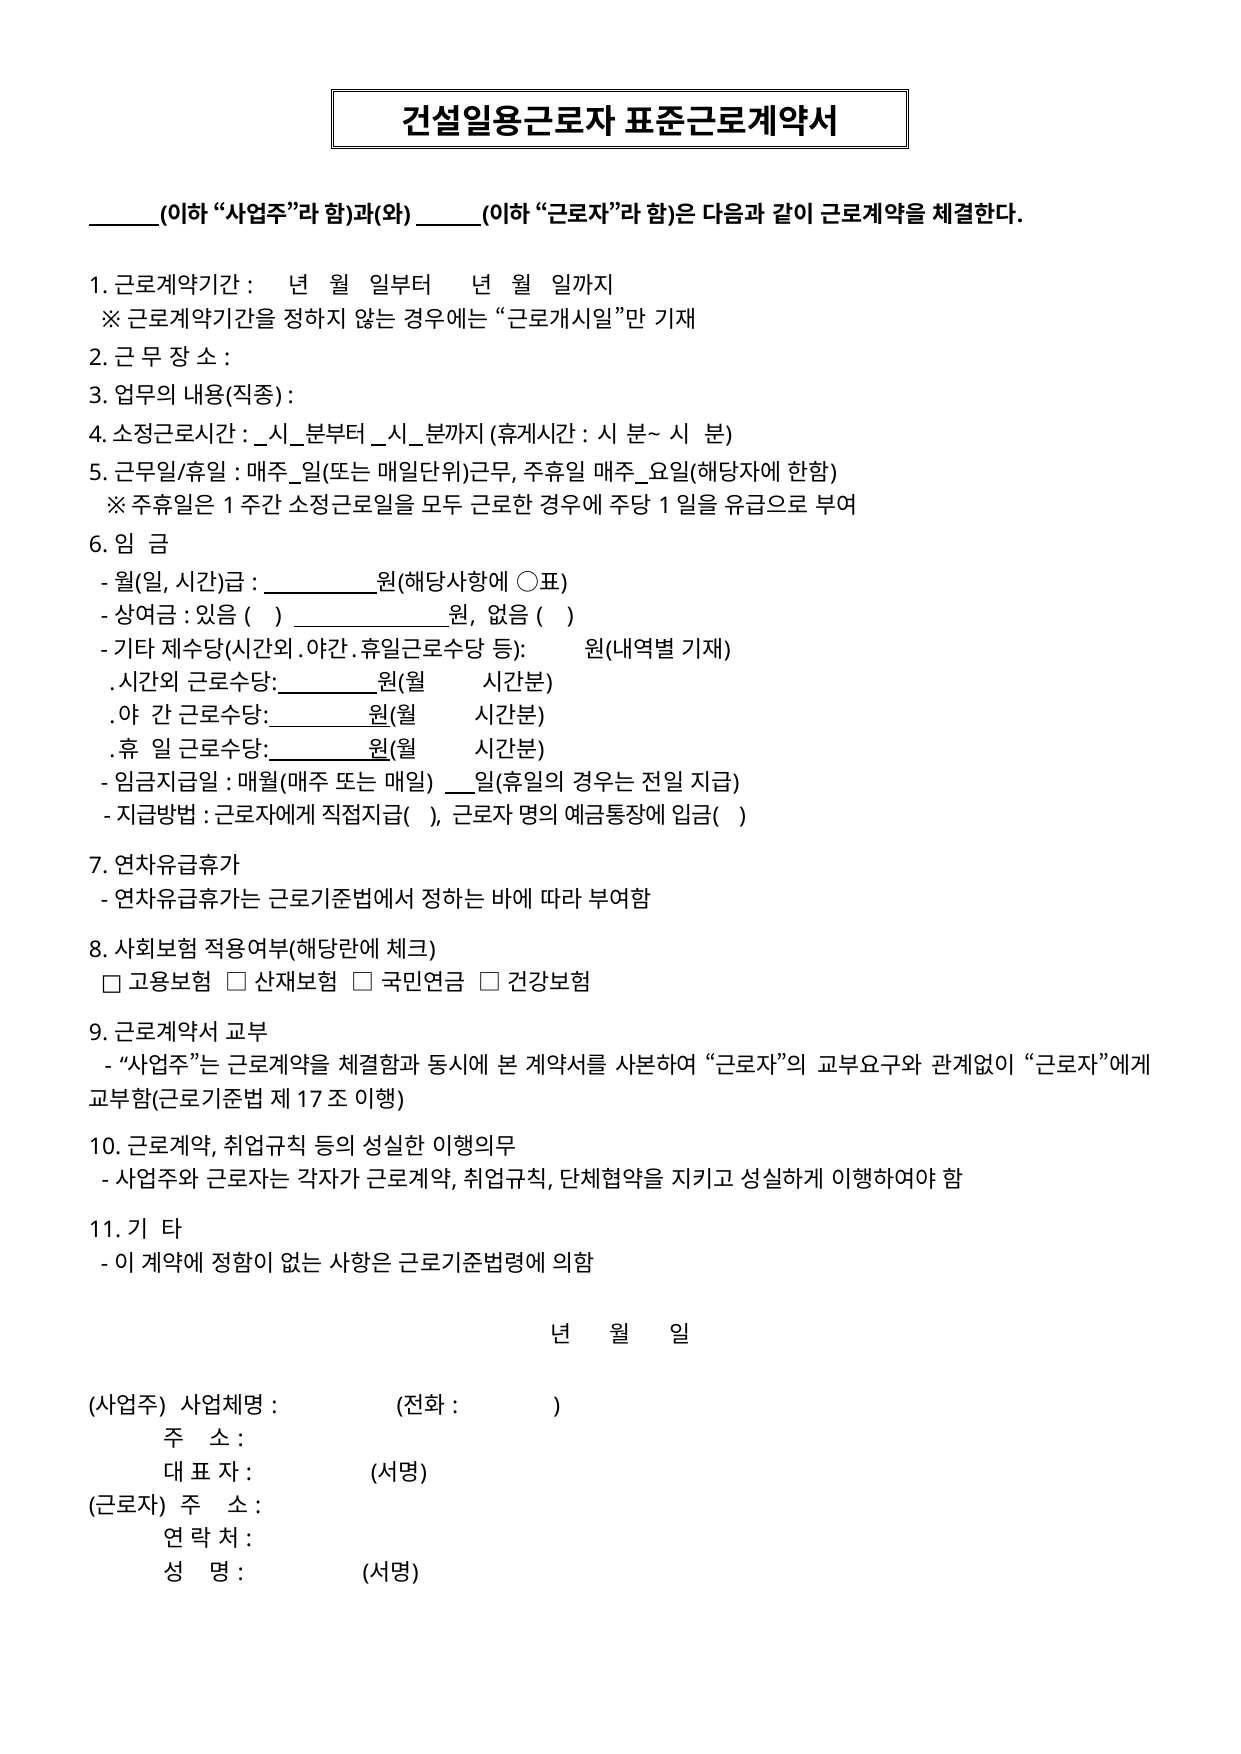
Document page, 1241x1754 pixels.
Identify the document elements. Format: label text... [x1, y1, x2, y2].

text - 지급방법 : 근로자에게 직접지급( ), 근로자 명의 예금통장에 입금( ) [89, 797, 1152, 830]
text ※ 근로계약기간을 정하지 않는 경우에는 “근로개시일”만 기재 [89, 300, 1152, 334]
text - 연차유급휴가는 근로기준법에서 정하는 바에 따라 부여함 [89, 880, 1152, 914]
text (사업주) 사업체명 : (전화 : ) 주 소 : 대 표 자 : (서명) [89, 1387, 1152, 1487]
text 1. 근로계약기간 : 년 월 일부터 년 월 일까지 [89, 267, 1152, 300]
text 7. 연차유급휴가 [89, 847, 1152, 880]
text ․시간외 근로수당: 원(월 시간분) [89, 664, 1152, 697]
text 3. 업무의 내용(직종) : [89, 377, 1152, 410]
text - “사업주”는 근로계약을 체결함과 동시에 본 계약서를 사본하여 “근로자”의 교부요구와 관계없이 “근로자”에게 교부함(근로기준법 제17조 이행) [89, 1047, 1152, 1114]
text - 사업주와 근로자는 각자가 근로계약, 취업규칙, 단체협약을 지키고 성실하게 이행하여야 함 [89, 1161, 1152, 1194]
text ․휴 일 근로수당: 원(월 시간분) [89, 730, 1152, 764]
text (근로자) 주 소 : 연 락 처 : 성 명 : (서명) [89, 1487, 1152, 1587]
text - 이 계약에 정함이 없는 사항은 근로기준법령에 의함 [89, 1244, 1152, 1278]
text 년 월 일 [89, 1316, 1152, 1349]
text 2. 근 무 장 소 : [89, 339, 1152, 372]
text ․야 간 근로수당: 원(월 시간분) [89, 697, 1152, 730]
text 8. 사회보험 적용여부(해당란에 체크) [89, 930, 1152, 964]
table_header 건설일용근로자 표준근로계약서 [334, 92, 906, 146]
text □ 고용보험 □ 산재보험 □ 국민연금 □ 건강보험 [89, 964, 1152, 997]
text ※ 주휴일은 1주간 소정근로일을 모두 근로한 경우에 주당 1일을 유급으로 부여 [89, 487, 1152, 520]
text 6. 임 금 [89, 525, 1152, 559]
text - 임금지급일 : 매월(매주 또는 매일) 일(휴일의 경우는 전일 지급) [89, 764, 1152, 797]
text (이하 “사업주”라 함)과(와) (이하 “근로자”라 함)은 다음과 같이 근로계약을 체결한다. [89, 196, 1152, 229]
text - 상여금 : 있음 ( ) 원, 없음 ( ) [89, 597, 1152, 630]
text - 월(일, 시간)급 : 원(해당사항에 ○표) [89, 564, 1152, 597]
text 10. 근로계약, 취업규칙 등의 성실한 이행의무 [89, 1128, 1152, 1161]
text 4. 소정근로시간 : 시 분부터 시 분까지 (휴게시간 : 시 분~ 시 분) [89, 415, 1152, 449]
text - 기타 제수당(시간외․야간․휴일근로수당 등): 원(내역별 기재) [89, 630, 1152, 664]
text 9. 근로계약서 교부 [89, 1014, 1152, 1047]
text 11. 기 타 [89, 1211, 1152, 1244]
text 5. 근무일/휴일 : 매주 일(또는 매일단위)근무, 주휴일 매주 요일(해당자에 한함) [89, 454, 1152, 487]
